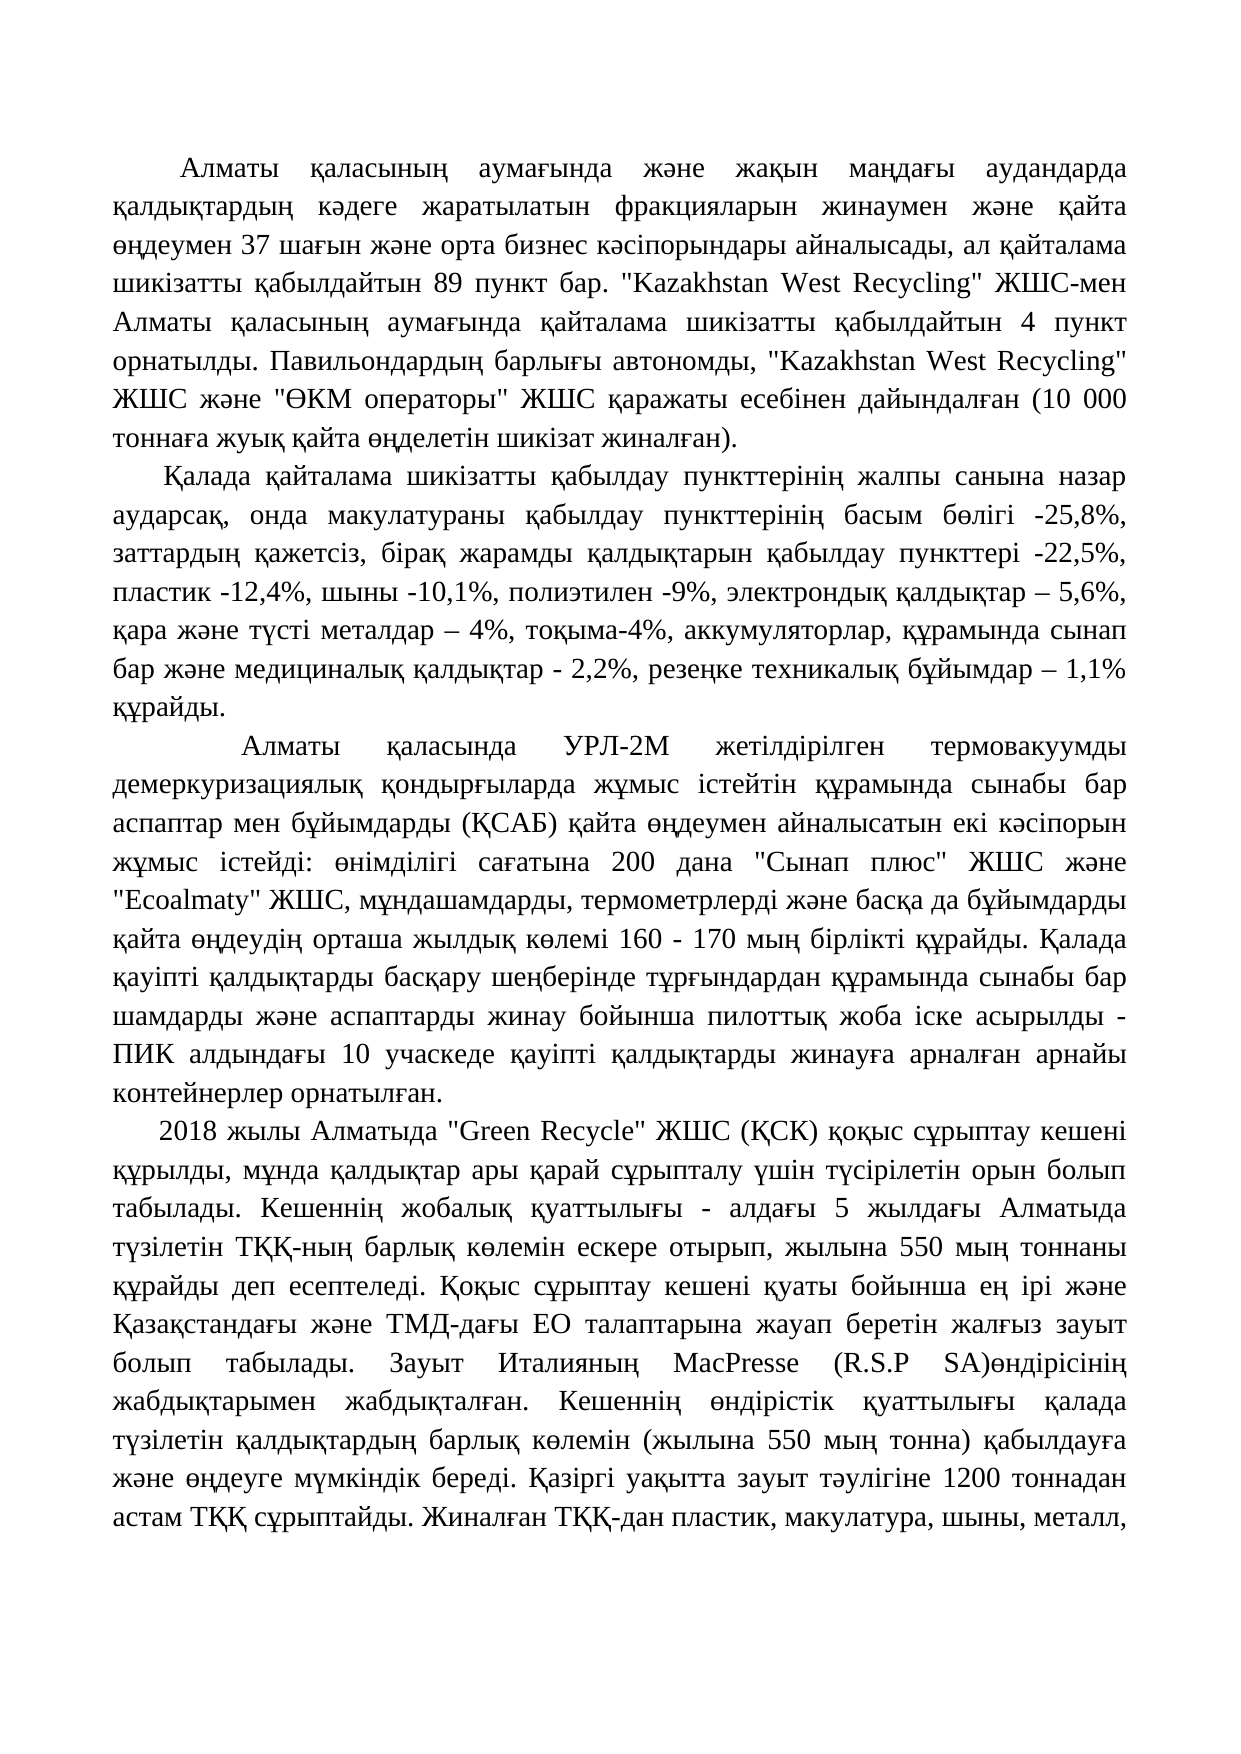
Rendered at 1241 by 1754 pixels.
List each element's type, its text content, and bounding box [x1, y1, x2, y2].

text Алматы қаласының аумағында және жақын маңдағы аудандарда қалдықтардың кәдеге жаратылатын фракцияларын жинаумен және қайта өңдеумен 37 шағын және орта бизнес кәсіпорындары айналысады, ал қайталама шикізатты қабылдайтын 89 пункт бар. "Kazakhstan West Recycling" ЖШС-мен Алматы қаласының аумағында қайталама шикізатты қабылдайтын 4 пункт орнатылды. Павильондардың барлығы автономды, "Kazakhstan West Recycling" ЖШС және "ӨКМ операторы" ЖШС қаражаты есебінен дайындалған (10 000 тоннаға жуық қайта өңделетін шикізат жиналған). [112, 150, 1128, 453]
text Қалада қайталама шикізатты қабылдау пункттерінің жалпы санына назар аударсақ, онда макулатураны қабылдау пункттерінің басым бөлігі -25,8%, заттардың қажетсіз, бірақ жарамды қалдықтарын қабылдау пункттері -22,5%, пластик -12,4%, шыны -10,1%, полиэтилен -9%, электрондық қалдықтар – 5,6%, қара және түсті металдар – 4%, тоқыма-4%, аккумуляторлар, құрамында сынап бар және медициналық қалдықтар - 2,2%, резеңке техникалық бұйымдар – 1,1% құрайды. [112, 458, 1128, 723]
text Алматы қаласында УРЛ-2М жетілдірілген термовакуумды демеркуризациялық қондырғыларда жұмыс істейтін құрамында сынабы бар аспаптар мен бұйымдарды (ҚСАБ) қайта өңдеумен айналысатын екі кәсіпорын жұмыс істейді: өнімділігі сағатына 200 дана "Сынап плюс" ЖШС және "Ecoalmaty" ЖШС, мұндашамдарды, термометрлерді және басқа да бұйымдарды қайта өңдеудің орташа жылдық көлемі 160 - 170 мың бірлікті құрайды. Қалада қауіпті қалдықтарды басқару шеңберінде тұрғындардан құрамында сынабы бар шамдарды және аспаптарды жинау бойынша пилоттық жоба іске асырылды - ПИК алдындағы 10 учаскеде қауіпті қалдықтарды жинауға арналған арнайы контейнерлер орнатылған. [112, 728, 1128, 1108]
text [112, 1113, 1128, 1532]
